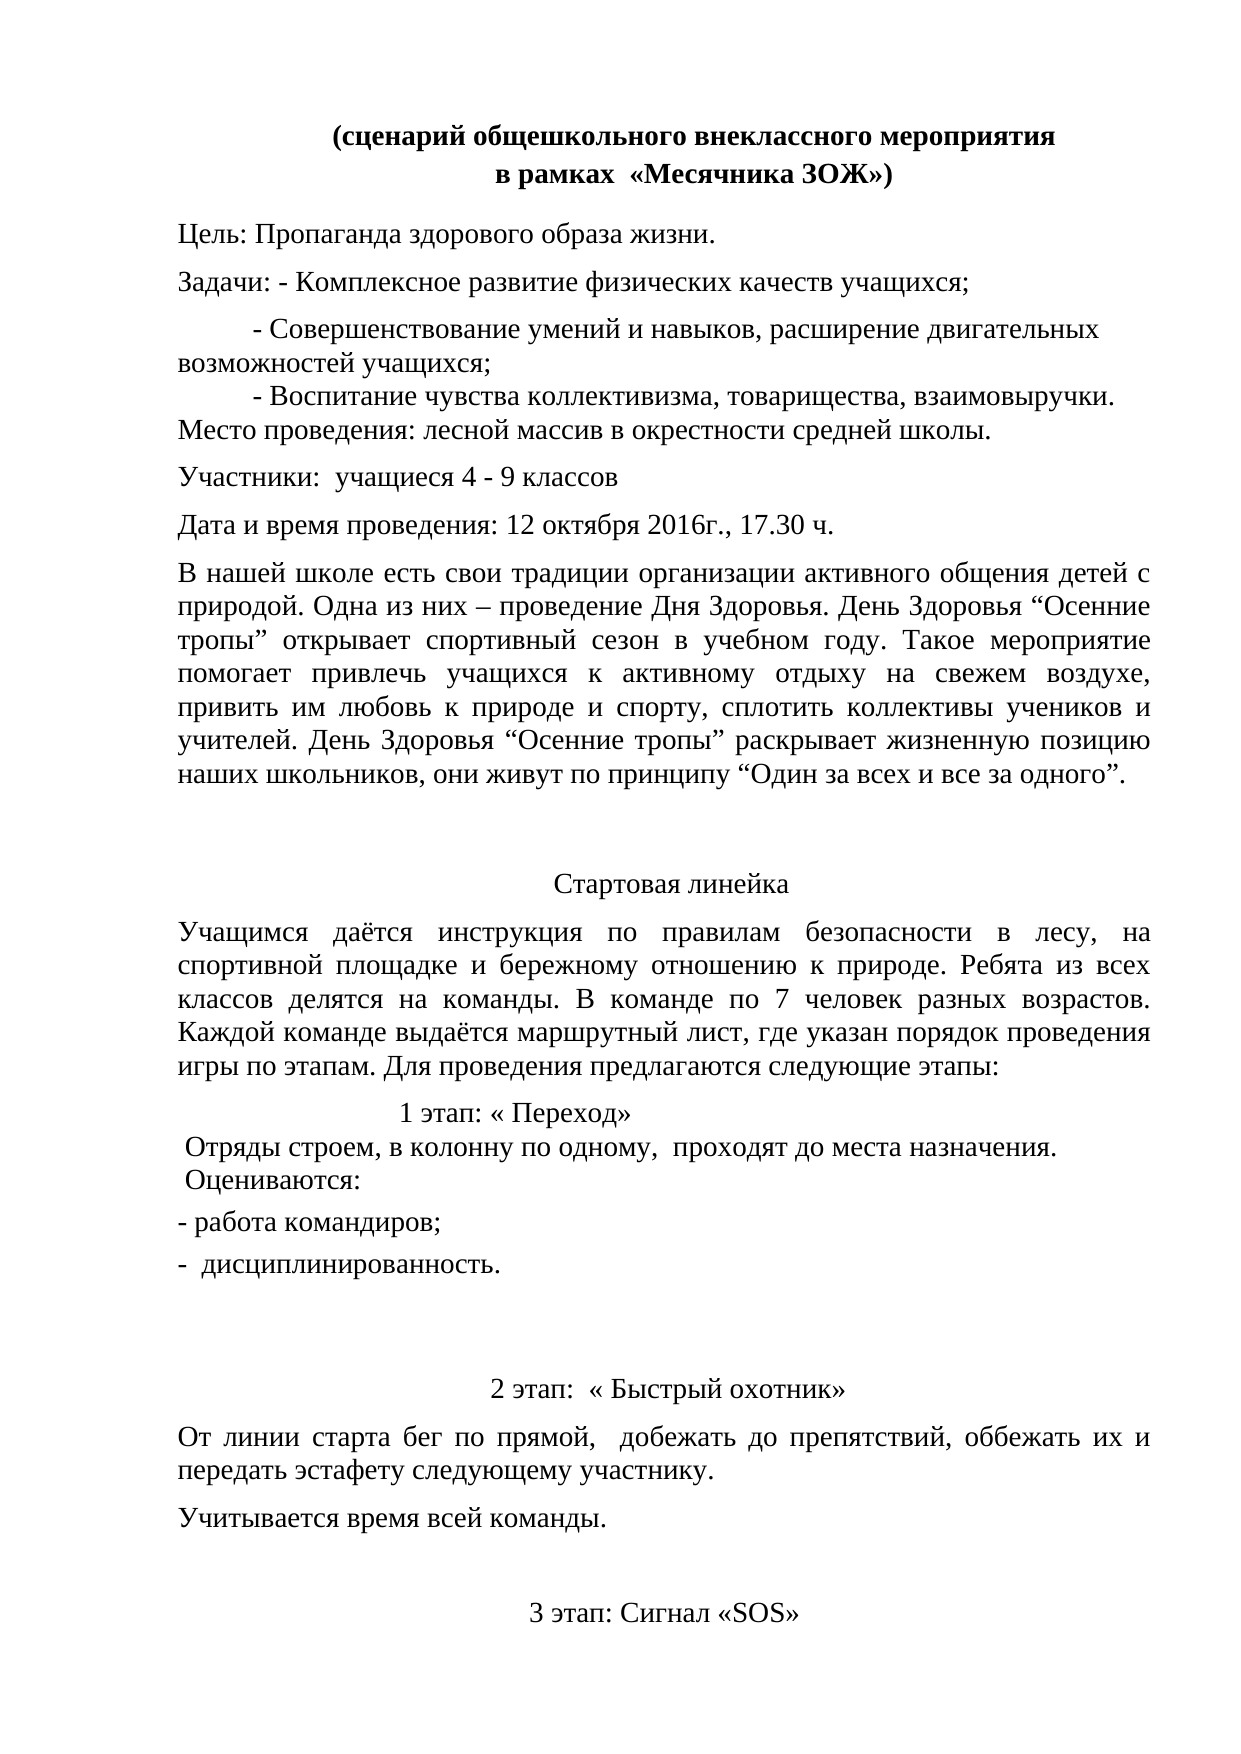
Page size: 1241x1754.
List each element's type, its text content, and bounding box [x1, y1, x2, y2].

text Цель: Пропаганда здорового образа жизни. [177, 216, 1152, 249]
text 1 этап: « Переход» [325, 1095, 1152, 1129]
text От линии старта бег по прямой, добежать до препятствий, оббежать их и передать эстафету следующему участнику. [177, 1419, 1152, 1486]
text (сценарий общешкольного внеклассного мероприятия [236, 118, 1152, 152]
text Задачи: - Комплексное развитие физических качеств учащихся; [177, 264, 1152, 297]
text - работа командиров; [177, 1204, 1152, 1238]
text Участники: учащиеся 4 - 9 классов [177, 459, 1152, 493]
text Оцениваются: [177, 1162, 1152, 1196]
text 3 этап: Сигнал «SOS» [177, 1595, 1152, 1629]
text в рамках «Месячника ЗОЖ») [236, 157, 1152, 190]
text - дисциплинированность. [177, 1246, 1152, 1280]
text - Воспитание чувства коллективизма, товарищества, взаимовыручки. [252, 378, 1152, 412]
text Отряды строем, в колонну по одному, проходят до места назначения. [177, 1129, 1152, 1162]
text - Совершенствование умений и навыков, расширение двигательных [252, 311, 1152, 345]
subtitle Стартовая линейка [472, 865, 1152, 899]
text Учитывается время всей команды. [177, 1500, 1152, 1533]
text Место проведения: лесной массив в окрестности средней школы. [177, 412, 1152, 445]
text Дата и время проведения: 12 октября 2016г., 17.30 ч. [177, 507, 1152, 541]
subtitle 2 этап: « Быстрый охотник» [177, 1370, 1152, 1405]
text Учащимся даётся инструкция по правилам безопасности в лесу, на спортивной площадке и бережному отношению к природе. Ребята из всех классов делятся на команды. В команде по 7 человек разных возрастов. Каждой команде выдаётся маршрутный лист, где указан порядок проведения игры по этапам. Для проведения предлагаются следующие этапы: [177, 914, 1152, 1081]
text В нашей школе есть свои традиции организации активного общения детей с природой. Одна из них – проведение Дня Здоровья. День Здоровья “Осенние тропы” открывает спортивный сезон в учебном году. Такое мероприятие помогает привлечь учащихся к активному отдыху на свежем воздухе, привить им любовь к природе и спорту, сплотить коллективы учеников и учителей. День Здоровья “Осенние тропы” раскрывает жизненную позицию наших школьников, они живут по принципу “Один за всех и все за одного”. [177, 555, 1152, 789]
text возможностей учащихся; [177, 345, 1152, 378]
